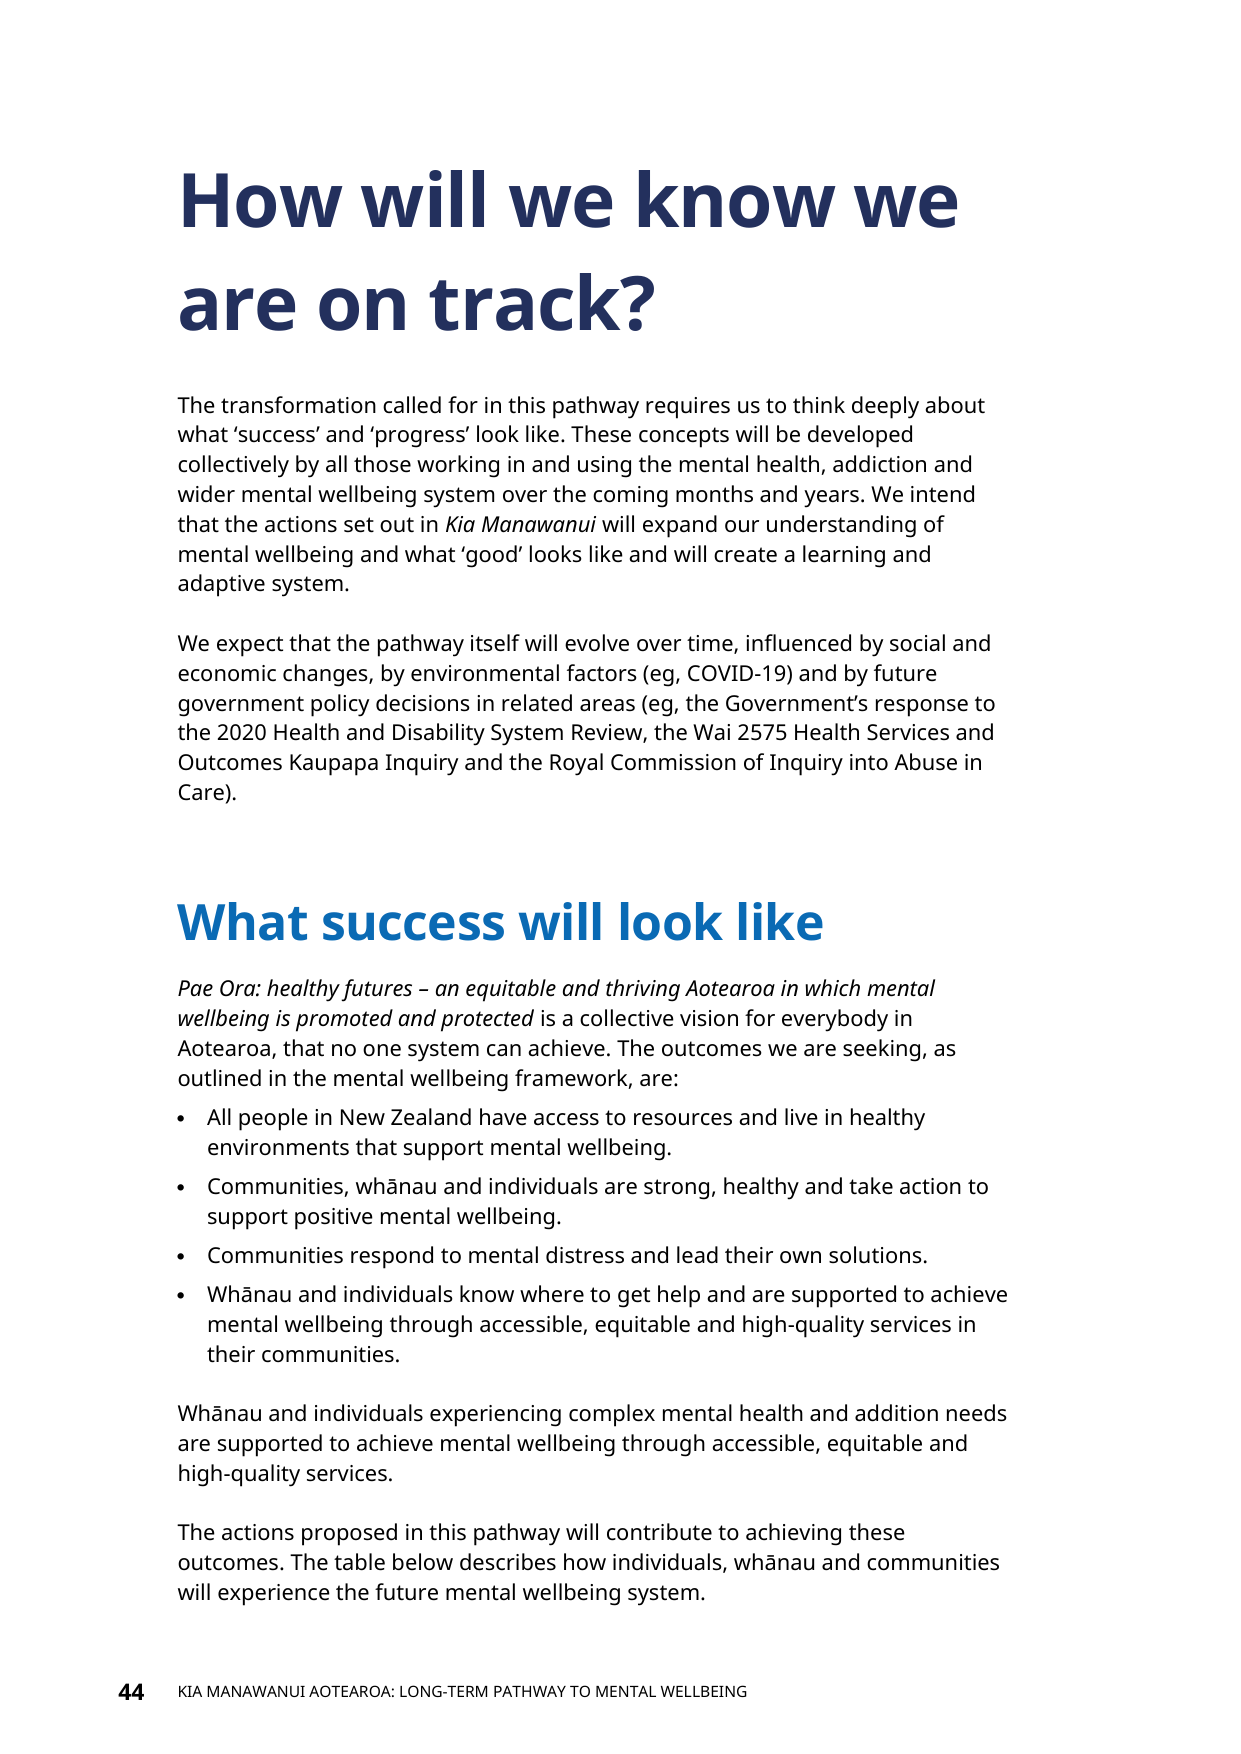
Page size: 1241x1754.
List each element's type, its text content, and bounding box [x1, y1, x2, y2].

text All people in New Zealand have access to resources and live in healthy environments that support mental wellbeing. [177, 1102, 1019, 1161]
text The actions proposed in this pathway will contribute to achieving these outcomes. The table below describes how individuals, whānau and communities will experience the future mental wellbeing system. [177, 1517, 1019, 1607]
text We expect that the pathway itself will evolve over time, influenced by social and economic changes, by environmental factors (eg, COVID-19) and by future government policy decisions in related areas (eg, the Government’s response to the 2020 Health and Disability System Review, the Wai 2575 Health Services and Outcomes Kaupapa Inquiry and the Royal Commission of Inquiry into Abuse in Care). [177, 628, 1019, 807]
text The transformation called for in this pathway requires us to think deeply about what ‘success’ and ‘progress’ look like. These concepts will be developed collectively by all those working in and using the mental health, addiction and wider mental wellbeing system over the coming months and years. We intend that the actions set out in Kia Manawanui will expand our understanding of mental wellbeing and what ‘good’ looks like and will create a learning and adaptive system. [177, 389, 1019, 598]
subtitle How will we know we are on track? [177, 148, 1019, 352]
text Whānau and individuals know where to get help and are supported to achieve mental wellbeing through accessible, equitable and high-quality services in their communities. [177, 1279, 1019, 1368]
text Pae Ora: healthy futures – an equitable and thriving Aotearoa in which mental wellbeing is promoted and protected is a collective vision for everybody in Aotearoa, that no one system can achieve. The outcomes we are seeking, as outlined in the mental wellbeing framework, are: [177, 973, 1019, 1092]
text Whānau and individuals experiencing complex mental health and addition needs are supported to achieve mental wellbeing through accessible, equitable and high-quality services. [177, 1398, 1019, 1487]
text Communities respond to mental distress and lead their own solutions. [177, 1240, 1019, 1269]
subtitle What success will look like [177, 886, 1019, 954]
text Communities, whānau and individuals are strong, healthy and take action to support positive mental wellbeing. [177, 1171, 1019, 1230]
